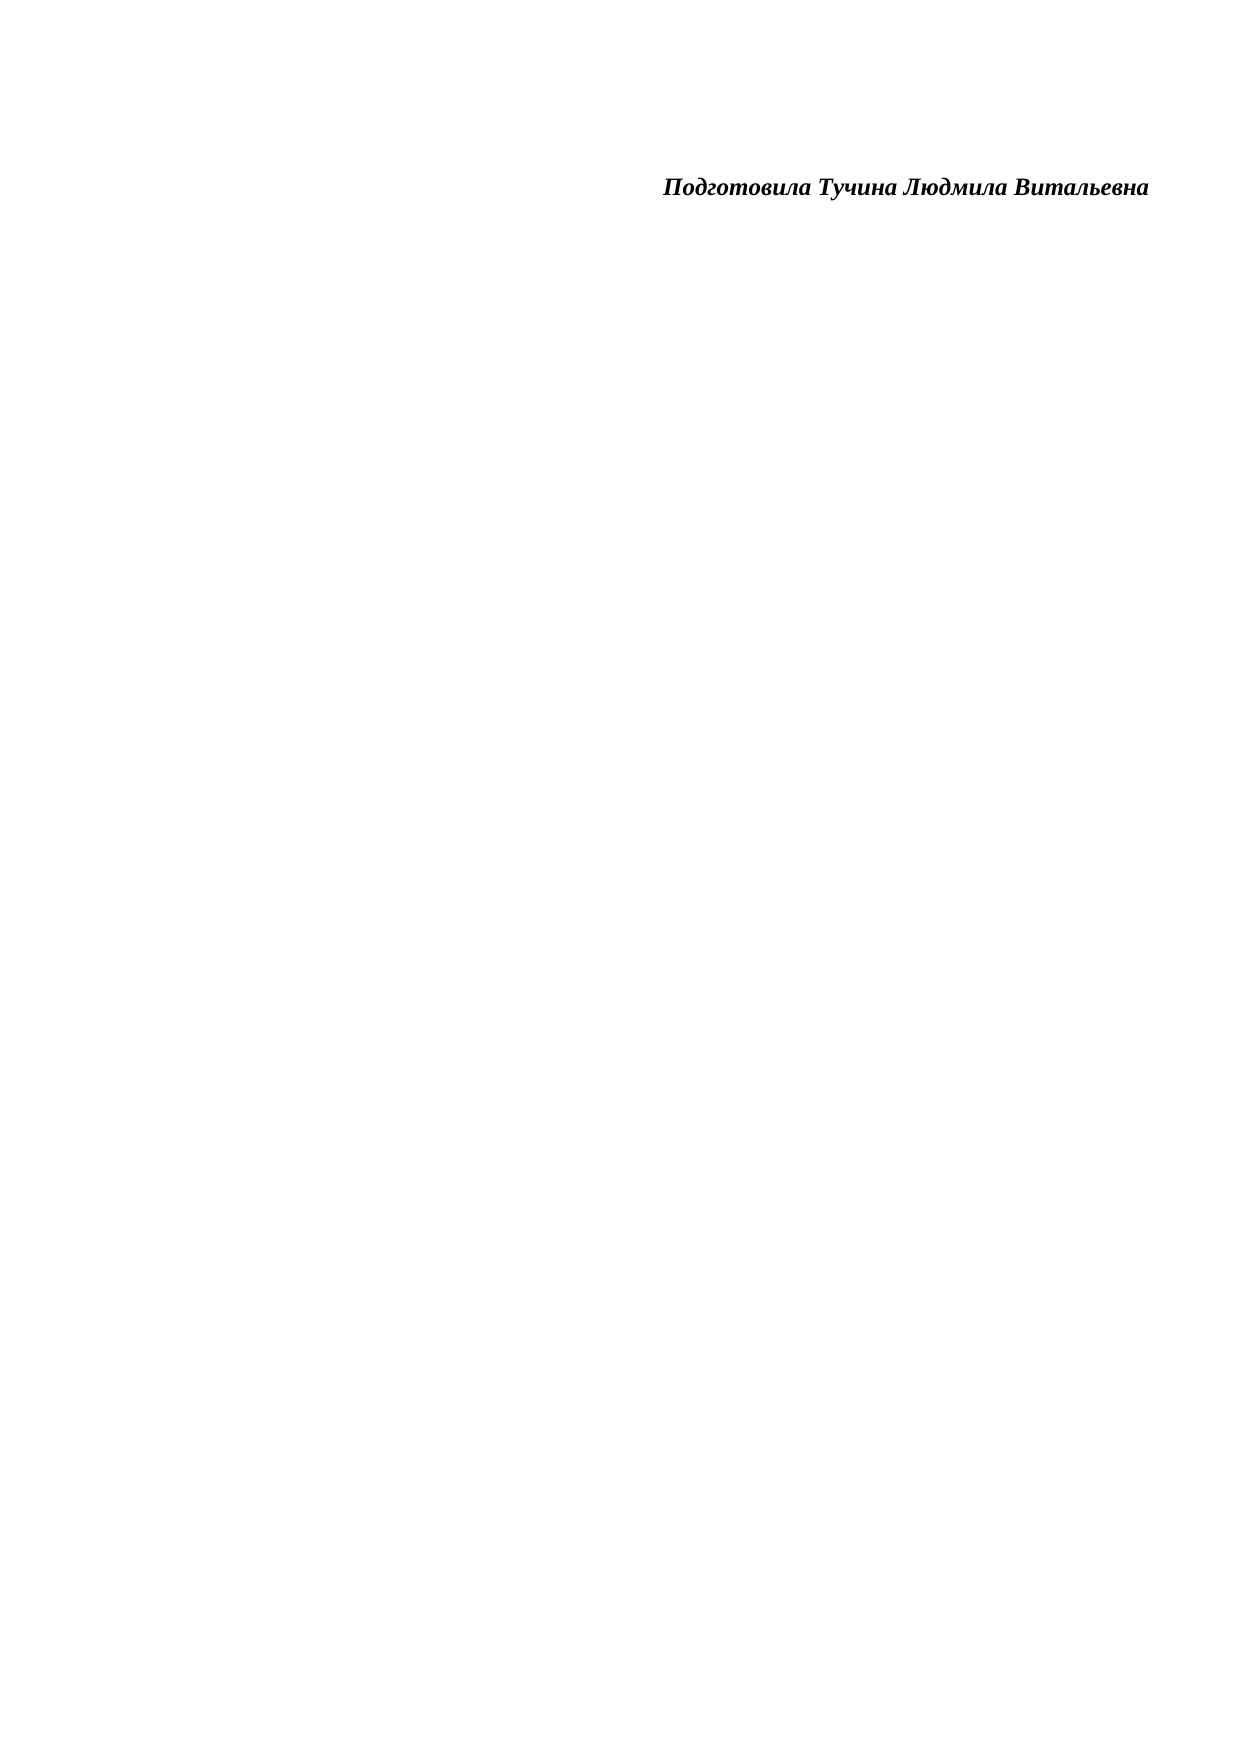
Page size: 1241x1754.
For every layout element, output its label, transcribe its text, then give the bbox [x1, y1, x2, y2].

text Подготовила Тучина Людмила Витальевна [177, 172, 1152, 201]
